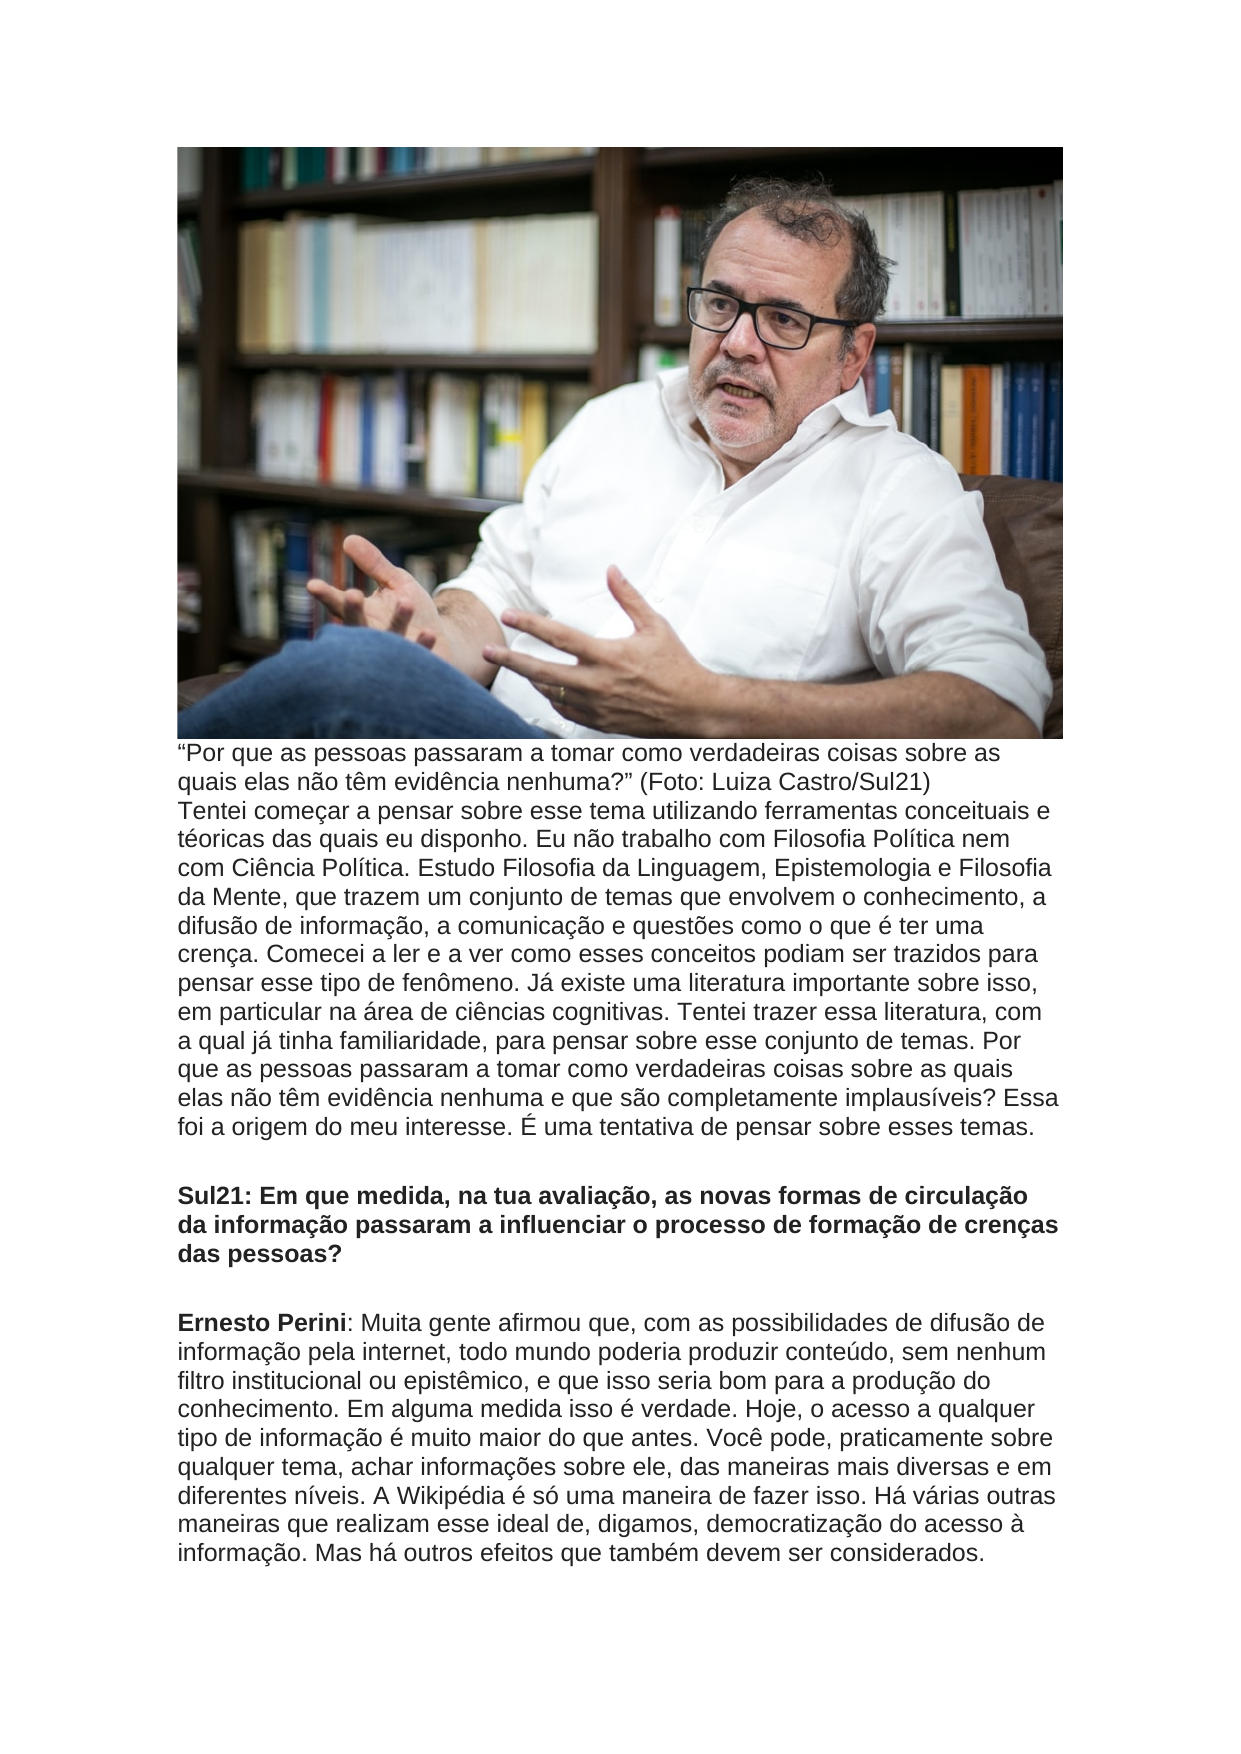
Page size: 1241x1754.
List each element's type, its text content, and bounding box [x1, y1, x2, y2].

picture [177, 147, 1063, 739]
text Tentei começar a pensar sobre esse tema utilizando ferramentas conceituais e téoricas das quais eu disponho. Eu não trabalho com Filosofia Política nem com Ciência Política. Estudo Filosofia da Linguagem, Epistemologia e Filosofia da Mente, que trazem um conjunto de temas que envolvem o conhecimento, a difusão de informação, a comunicação e questões como o que é ter uma crença. Comecei a ler e a ver como esses conceitos podiam ser trazidos para pensar esse tipo de fenômeno. Já existe uma literatura importante sobre isso, em particular na área de ciências cognitivas. Tentei trazer essa literatura, com a qual já tinha familiaridade, para pensar sobre esse conjunto de temas. Por que as pessoas passaram a tomar como verdadeiras coisas sobre as quais elas não têm evidência nenhuma e que são completamente implausíveis? Essa foi a origem do meu interesse. É uma tentativa de pensar sobre esses temas. [177, 796, 1063, 1141]
text Ernesto Perini: Muita gente afirmou que, com as possibilidades de difusão de informação pela internet, todo mundo poderia produzir conteúdo, sem nenhum filtro institucional ou epistêmico, e que isso seria bom para a produção do conhecimento. Em alguma medida isso é verdade. Hoje, o acesso a qualquer tipo de informação é muito maior do que antes. Você pode, praticamente sobre qualquer tema, achar informações sobre ele, das maneiras mais diversas e em diferentes níveis. A Wikipédia é só uma maneira de fazer isso. Há várias outras maneiras que realizam esse ideal de, digamos, democratização do acesso à informação. Mas há outros efeitos que também devem ser considerados. [177, 1308, 1063, 1567]
text “Por que as pessoas passaram a tomar como verdadeiras coisas sobre as quais elas não têm evidência nenhuma?” (Foto: Luiza Castro/Sul21) [177, 739, 1063, 796]
text Sul21: Em que medida, na tua avaliação, as novas formas de circulação da informação passaram a influenciar o processo de formação de crenças das pessoas? [177, 1181, 1063, 1267]
